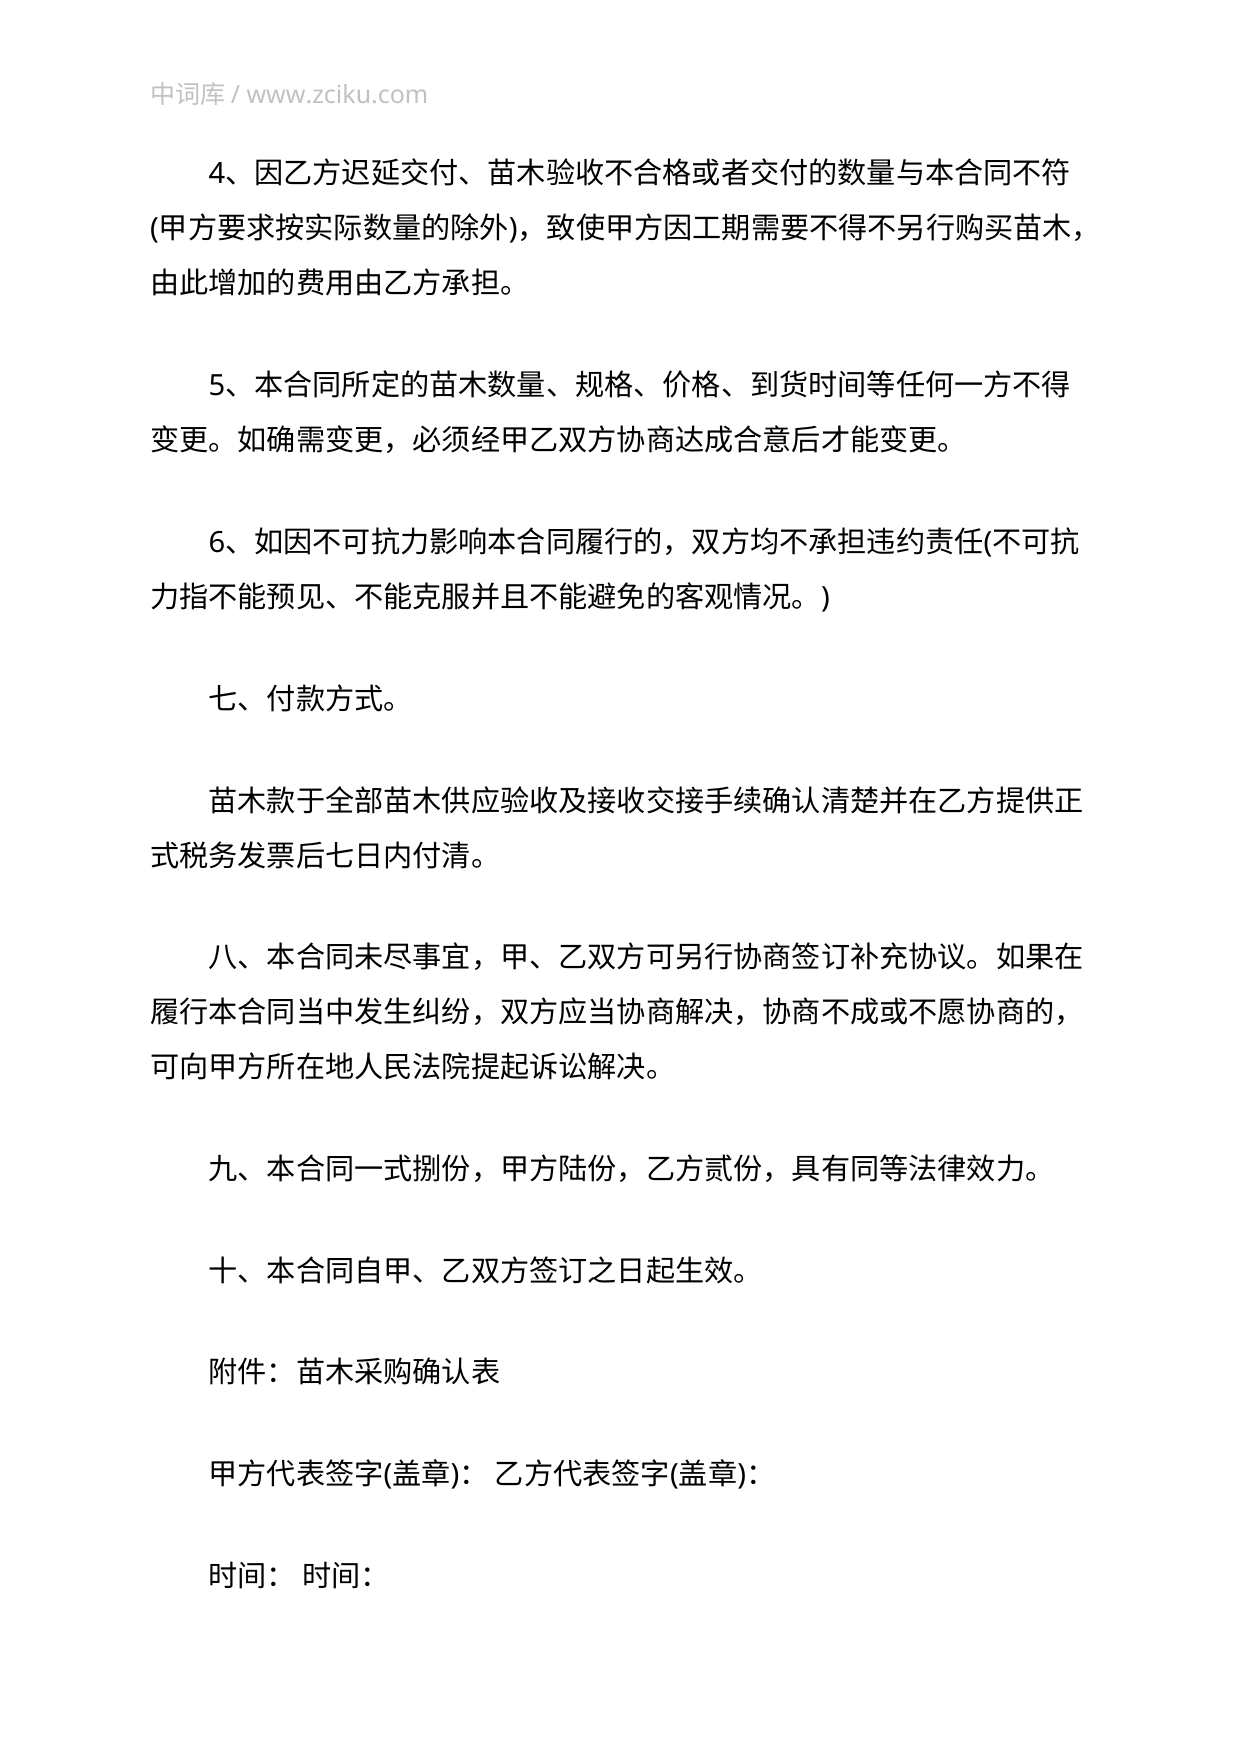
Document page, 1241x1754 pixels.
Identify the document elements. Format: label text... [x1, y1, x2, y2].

text 苗木款于全部苗木供应验收及接收交接手续确认清楚并在乙方提供正式税务发票后七日内付清。 [150, 777, 1090, 874]
text 6、如因不可抗力影响本合同履行的，双方均不承担违约责任(不可抗力指不能预见、不能克服并且不能避免的客观情况。) [150, 518, 1090, 616]
text 九、本合同一式捌份，甲方陆份，乙方贰份，具有同等法律效力。 [150, 1146, 1090, 1188]
text 八、本合同未尽事宜，甲、乙双方可另行协商签订补充协议。如果在履行本合同当中发生纠纷，双方应当协商解决，协商不成或不愿协商的，可向甲方所在地人民法院提起诉讼解决。 [150, 934, 1090, 1086]
text 甲方代表签字(盖章)： 乙方代表签字(盖章)： [150, 1451, 1090, 1493]
text 十、本合同自甲、乙双方签订之日起生效。 [150, 1247, 1090, 1289]
text 附件：苗木采购确认表 [150, 1349, 1090, 1391]
text 七、付款方式。 [150, 676, 1090, 718]
text 4、因乙方迟延交付、苗木验收不合格或者交付的数量与本合同不符(甲方要求按实际数量的除外)，致使甲方因工期需要不得不另行购买苗木，由此增加的费用由乙方承担。 [150, 150, 1090, 302]
text 时间： 时间： [150, 1553, 1090, 1595]
text 5、本合同所定的苗木数量、规格、价格、到货时间等任何一方不得变更。如确需变更，必须经甲乙双方协商达成合意后才能变更。 [150, 362, 1090, 459]
